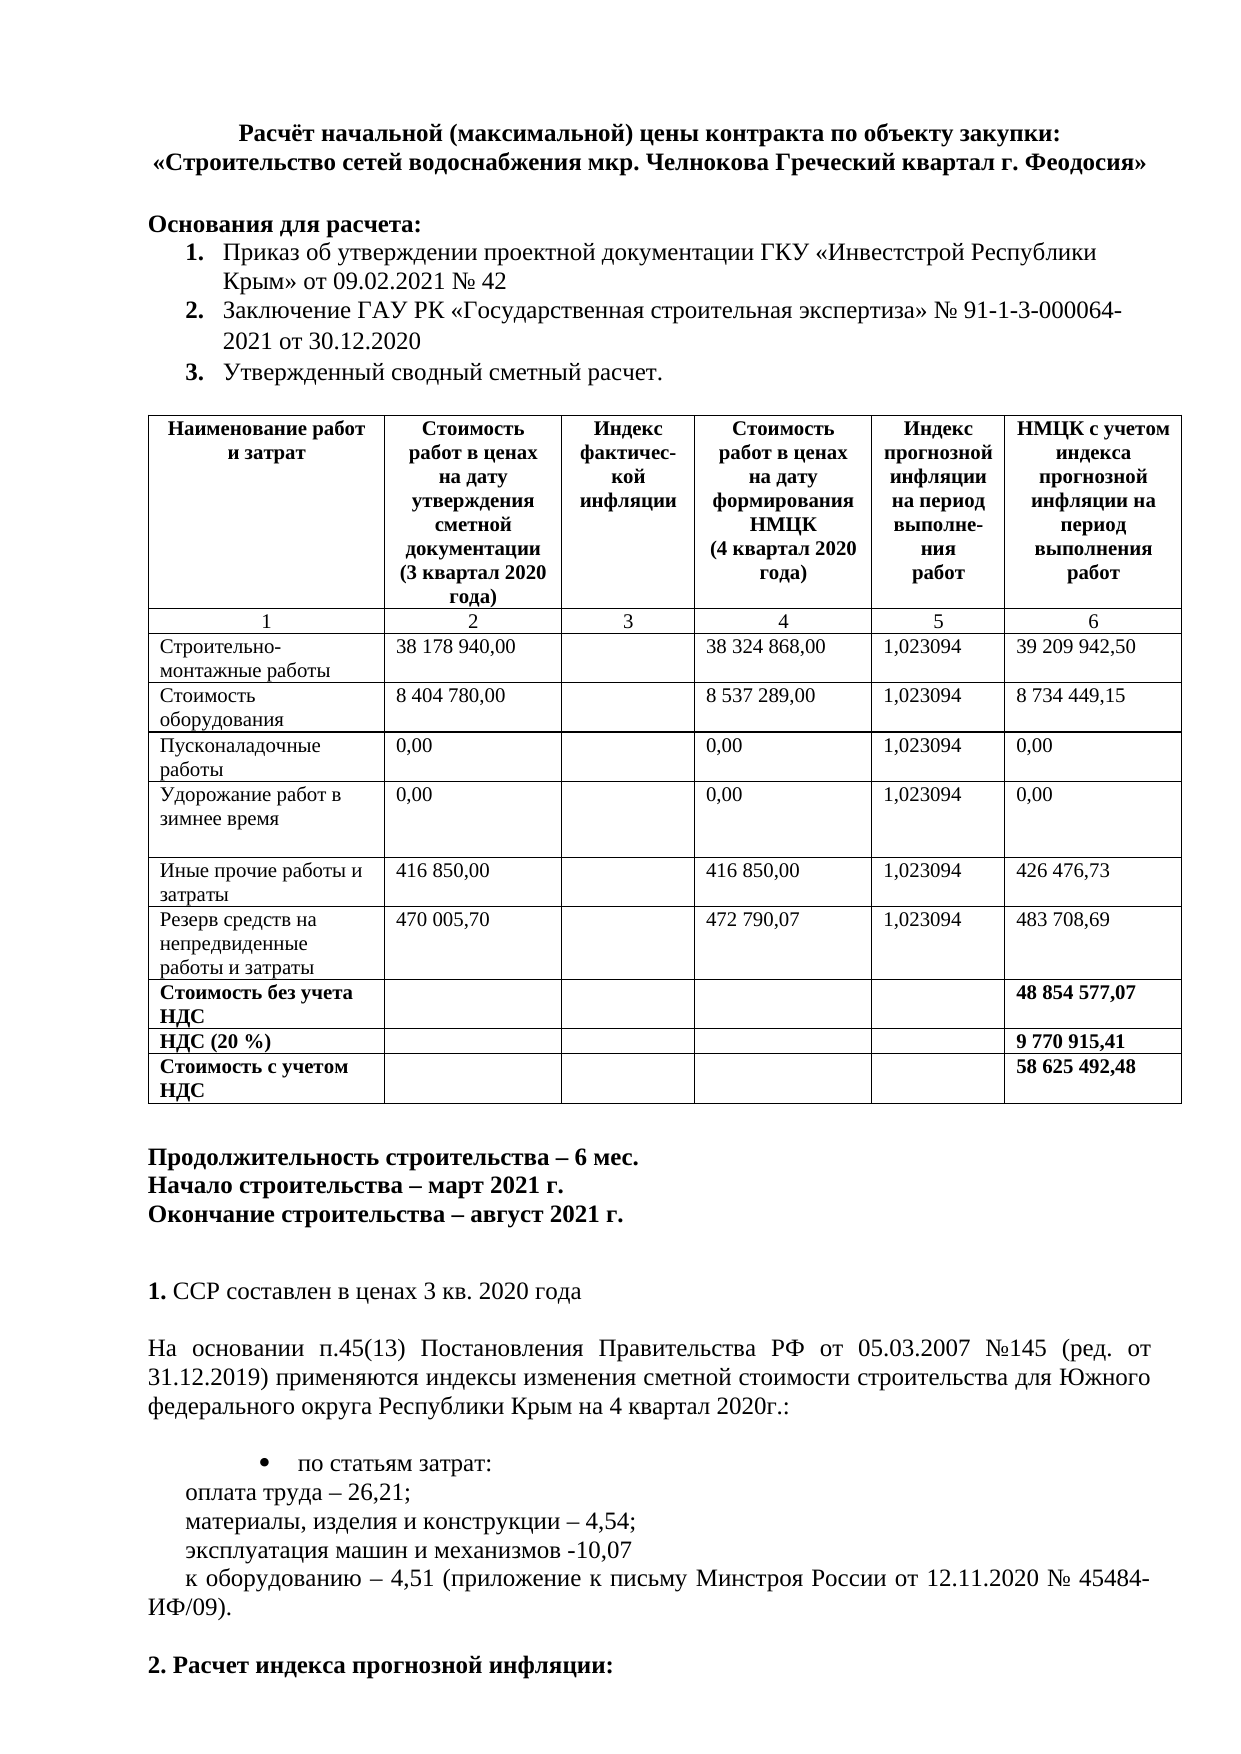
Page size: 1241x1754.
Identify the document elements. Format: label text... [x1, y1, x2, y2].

table_cell [562, 782, 694, 857]
text Основания для расчета: [148, 209, 1152, 237]
table_cell 416 850,00 [695, 858, 871, 906]
table_cell Резерв средств на непредвиденные работы и затраты [149, 907, 384, 979]
table_cell 470 005,70 [385, 907, 561, 979]
table_cell [562, 907, 694, 979]
table_cell 39 209 942,50 [1005, 634, 1181, 682]
table_cell [562, 1054, 694, 1102]
table_cell Стоимость с учетом НДС [149, 1054, 384, 1102]
table_cell 0,00 [385, 733, 561, 781]
table_cell 1,023094 [872, 683, 1004, 731]
table_cell Строительно-монтажные работы [149, 634, 384, 682]
table_cell 4 [695, 609, 871, 633]
table_cell [872, 1054, 1004, 1102]
table_cell 48 854 577,07 [1005, 980, 1181, 1028]
table_cell [562, 980, 694, 1028]
table_cell Иные прочие работы и затраты [149, 858, 384, 906]
table_cell 1,023094 [872, 907, 1004, 979]
list по статьям затрат: [260, 1448, 1152, 1477]
text Начало строительства – март 2021 г. [148, 1171, 1152, 1199]
text Расчёт начальной (максимальной) цены контракта по объекту закупки: [148, 118, 1152, 147]
table_cell 1,023094 [872, 733, 1004, 781]
table_cell 2 [385, 609, 561, 633]
text 1. ССР составлен в ценах 3 кв. 2020 года [148, 1276, 1152, 1305]
table_cell 1,023094 [872, 782, 1004, 857]
table_cell 8 537 289,00 [695, 683, 871, 731]
table_cell Пусконаладочные работы [149, 733, 384, 781]
table_cell 8 734 449,15 [1005, 683, 1181, 731]
table_cell 1 [149, 609, 384, 633]
table_cell [872, 1029, 1004, 1053]
table_header Индекс фактичес- кой инфляции [562, 416, 694, 608]
text эксплуатация машин и механизмов -10,07 [185, 1535, 1152, 1563]
table_cell 58 625 492,48 [1005, 1054, 1181, 1102]
table_cell [695, 980, 871, 1028]
table_cell [562, 683, 694, 731]
table_cell 472 790,07 [695, 907, 871, 979]
table_header Стоимость работ в ценах на дату утверждения сметной документации (3 квартал 2020 года) [385, 416, 561, 608]
table_cell 0,00 [385, 782, 561, 857]
table_cell 1,023094 [872, 858, 1004, 906]
table_cell 426 476,73 [1005, 858, 1181, 906]
table_cell 0,00 [1005, 782, 1181, 857]
table_cell 0,00 [695, 733, 871, 781]
table_cell [872, 980, 1004, 1028]
text На основании п.45(13) Постановления Правительства РФ от 05.03.2007 №145 (ред. от 31.12.2019) применяются индексы изменения сметной стоимости строительства для Южного федерального округа Республики Крым на 4 квартал 2020г.: [148, 1333, 1152, 1420]
table_cell [385, 1054, 561, 1102]
table_cell [562, 1029, 694, 1053]
table_cell Удорожание работ в зимнее время [149, 782, 384, 857]
table_cell Стоимость без учета НДС [149, 980, 384, 1028]
text 2. Расчет индекса прогнозной инфляции: [148, 1650, 1152, 1678]
table_header Наименование работ и затрат [149, 416, 384, 608]
table_cell [562, 858, 694, 906]
table_cell 0,00 [695, 782, 871, 857]
text оплата труда – 26,21; [185, 1477, 1152, 1506]
table_cell 5 [872, 609, 1004, 633]
text Продолжительность строительства – 6 мес. [148, 1142, 1152, 1171]
table_cell 416 850,00 [385, 858, 561, 906]
table_cell 38 178 940,00 [385, 634, 561, 682]
table_header Стоимость работ в ценах на дату формирования НМЦК (4 квартал 2020 года) [695, 416, 871, 608]
table_cell [695, 1054, 871, 1102]
list Заключение ГАУ РК «Государственная строительная экспертиза» № 91-1-3-000064-2021 от 30.12.2020 [185, 295, 1152, 355]
table_cell [562, 634, 694, 682]
table_cell 1,023094 [872, 634, 1004, 682]
table_cell [562, 733, 694, 781]
table_cell 483 708,69 [1005, 907, 1181, 979]
table_cell Стоимость оборудования [149, 683, 384, 731]
table_cell 0,00 [1005, 733, 1181, 781]
table_header Индекс прогнозной инфляции на период выполне- ния работ [872, 416, 1004, 608]
table_header НМЦК с учетом индекса прогнозной инфляции на период выполнения работ [1005, 416, 1181, 608]
list Утвержденный сводный сметный расчет. [185, 357, 1152, 386]
table_cell 38 324 868,00 [695, 634, 871, 682]
table_cell [385, 980, 561, 1028]
table_cell 3 [562, 609, 694, 633]
text материалы, изделия и конструкции – 4,54; [185, 1506, 1152, 1535]
table_cell [695, 1029, 871, 1053]
table_cell 9 770 915,41 [1005, 1029, 1181, 1053]
list Приказ об утверждении проектной документации ГКУ «Инвестстрой Республики Крым» от 09.02.2021 № 42 [185, 237, 1152, 295]
table_cell 8 404 780,00 [385, 683, 561, 731]
text «Строительство сетей водоснабжения мкр. Челнокова Греческий квартал г. Феодосия» [148, 147, 1152, 176]
table_cell НДС (20 %) [149, 1029, 384, 1053]
table_cell [385, 1029, 561, 1053]
text Окончание строительства – август 2021 г. [148, 1199, 1152, 1228]
text к оборудованию – 4,51 (приложение к письму Минстроя России от 12.11.2020 № 45484-ИФ/09). [148, 1563, 1152, 1621]
table_cell 6 [1005, 609, 1181, 633]
